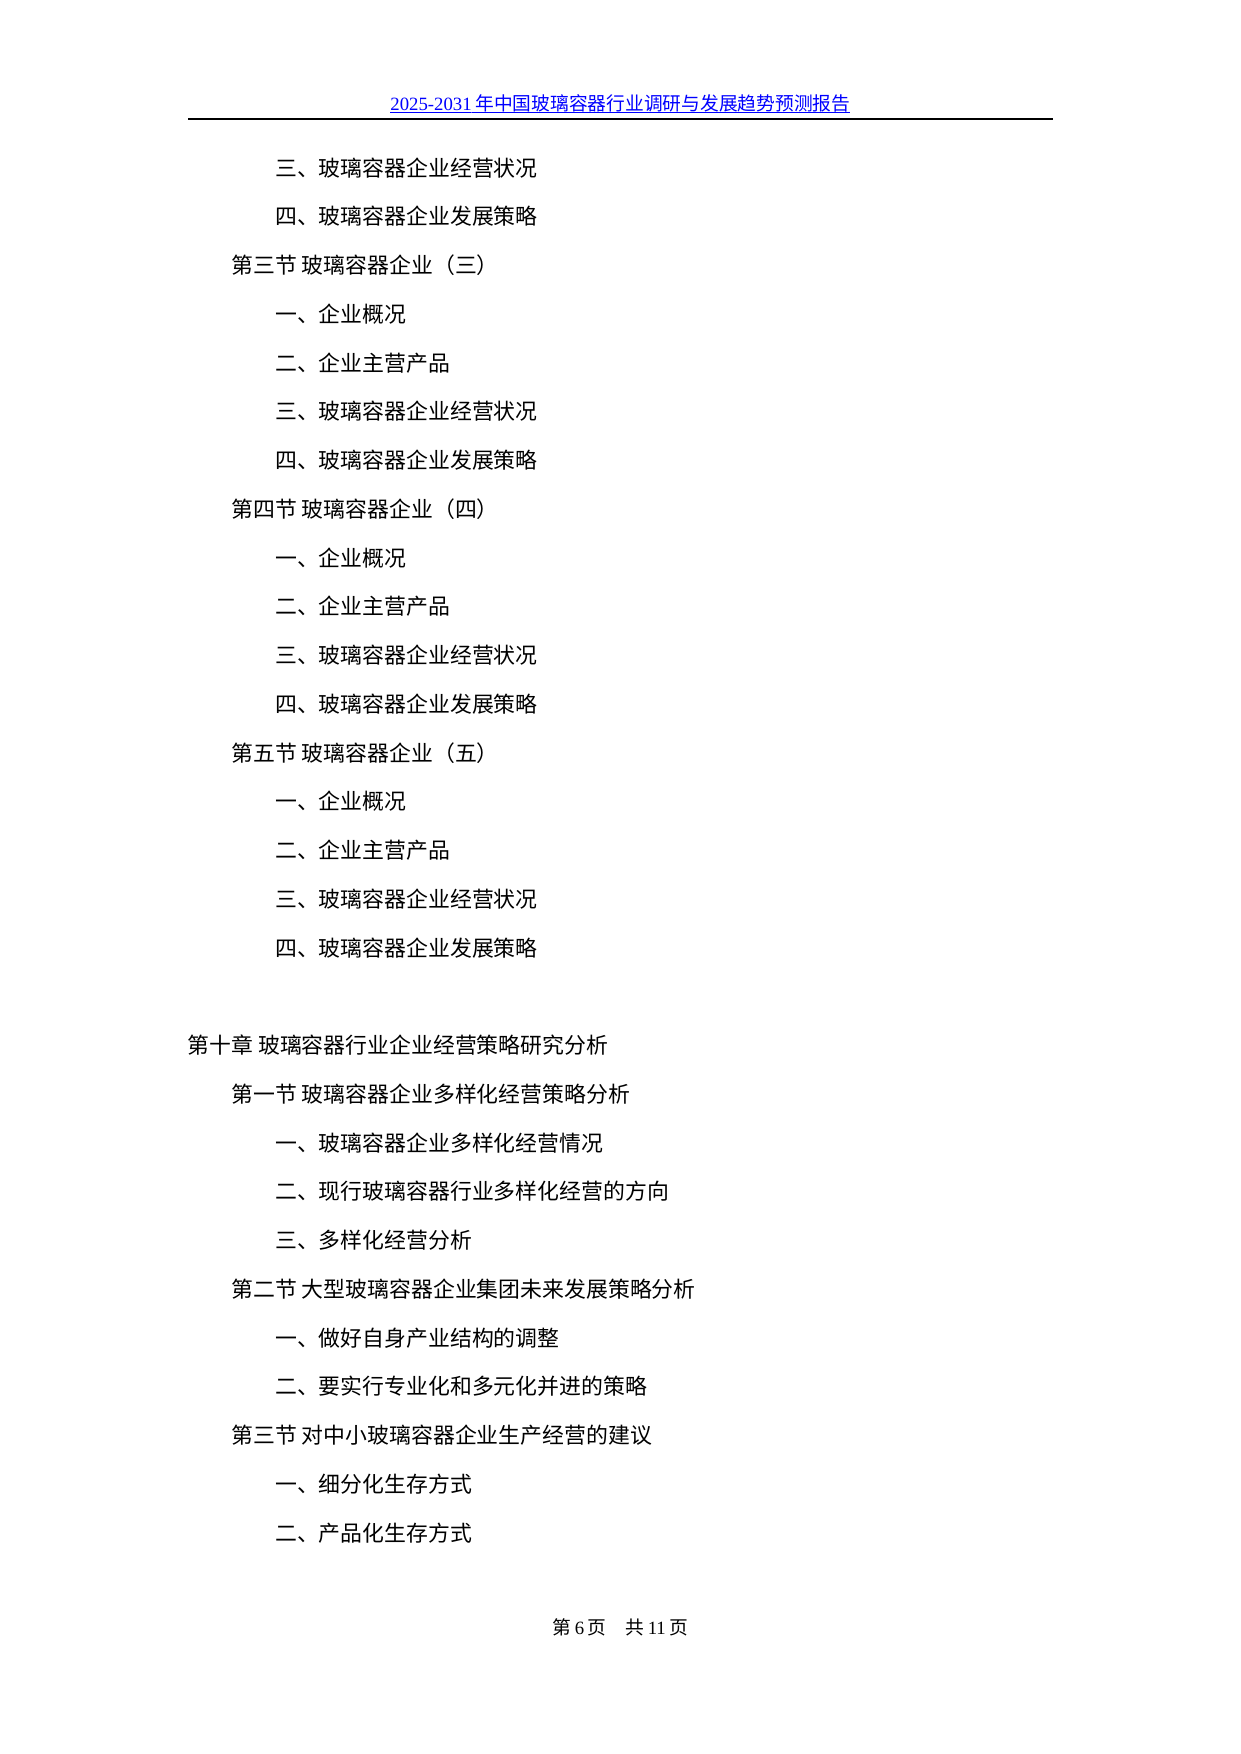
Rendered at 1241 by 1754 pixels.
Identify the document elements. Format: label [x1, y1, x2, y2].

text [187, 150, 1053, 1548]
